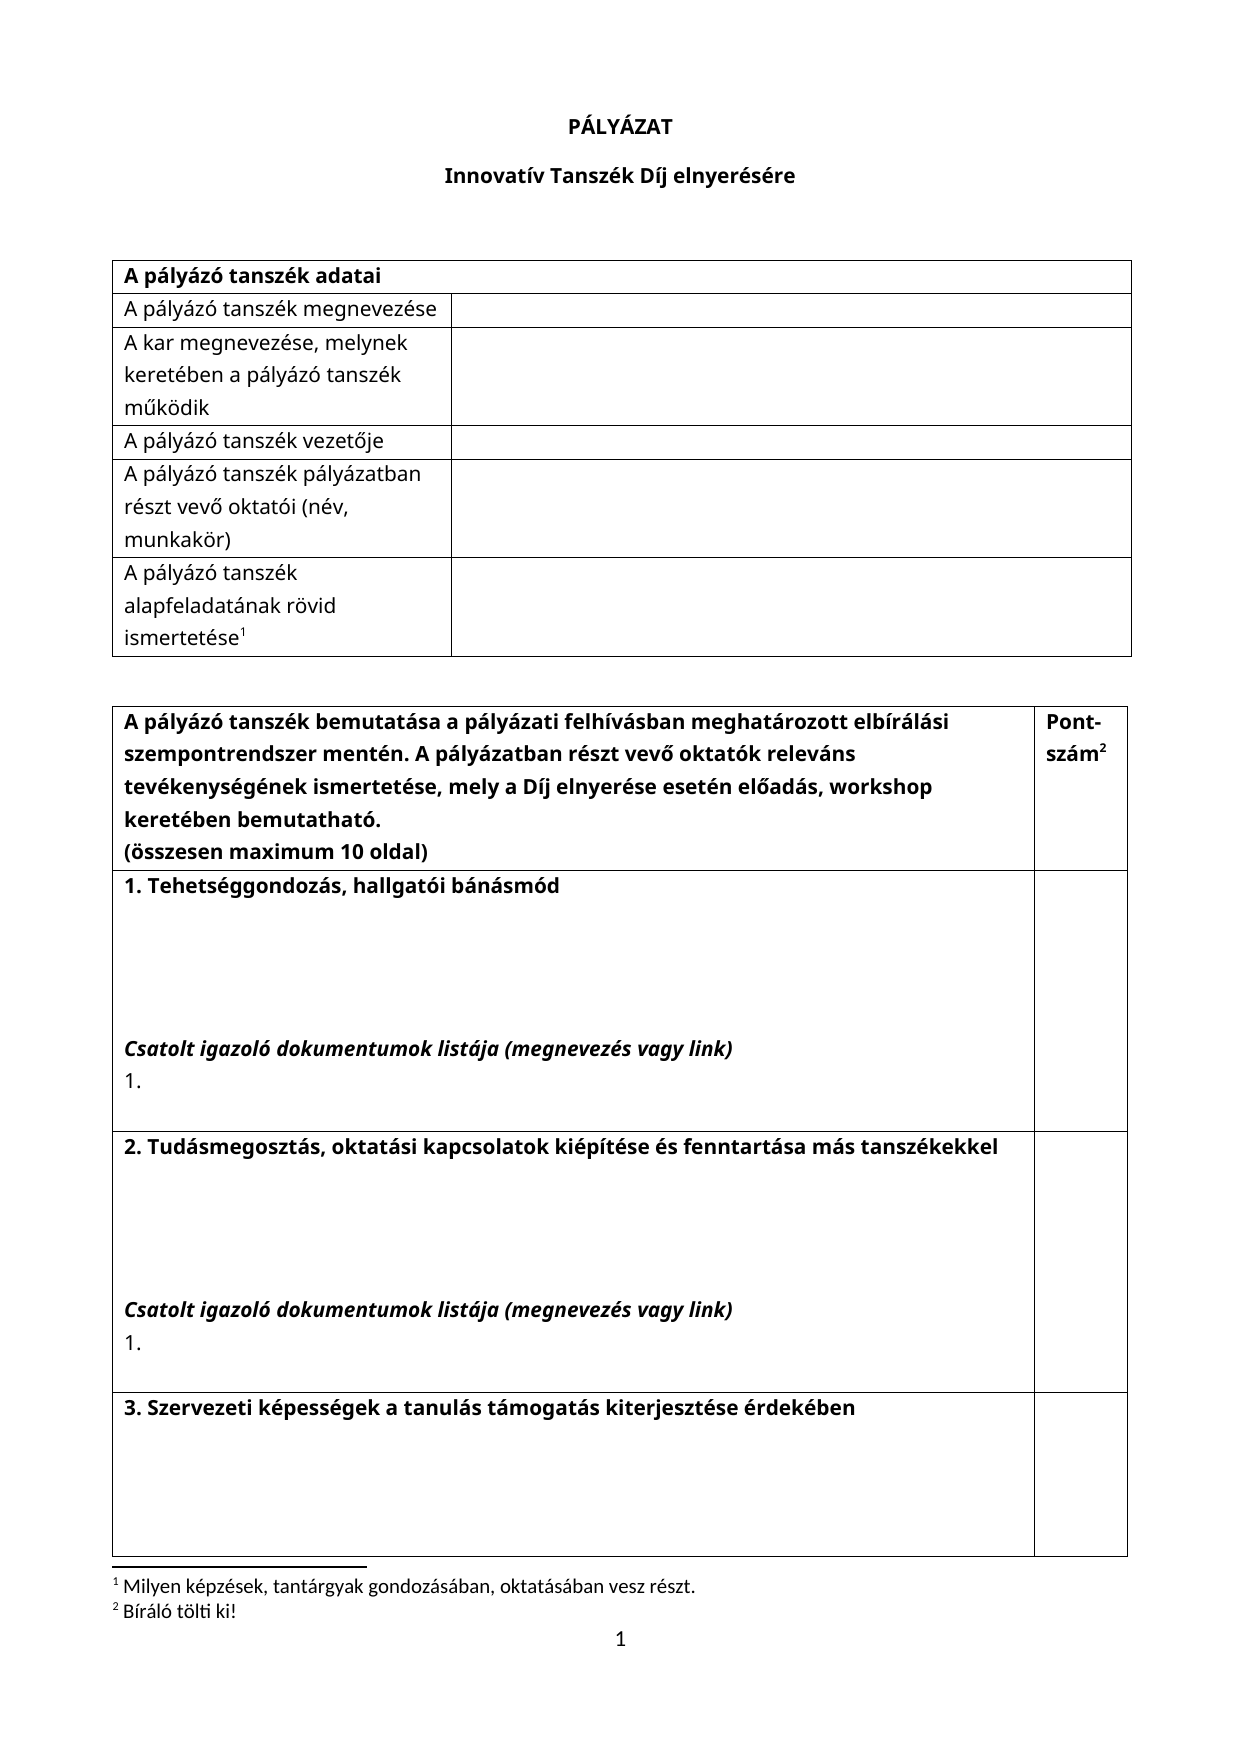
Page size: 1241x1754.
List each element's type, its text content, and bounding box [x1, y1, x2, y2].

table_cell [1035, 1132, 1127, 1392]
table_cell 2. Tudásmegosztás, oktatási kapcsolatok kiépítése és fenntartása más tanszékekkel Csatolt igazoló dokumentumok listája (megnevezés vagy link) 1. [113, 1132, 1034, 1392]
text Innovatív Tanszék Díj elnyerésére [112, 161, 1128, 190]
table_cell [452, 328, 1131, 425]
table_cell [452, 558, 1131, 656]
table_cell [113, 1393, 1034, 1556]
text PÁLYÁZAT [112, 112, 1128, 141]
table_cell A pályázó tanszék megnevezése [113, 294, 451, 327]
table_cell A pályázó tanszék alapfeladatának rövid ismertetése [113, 558, 451, 656]
table_cell A pályázó tanszék pályázatban részt vevő oktatói (név, munkakör) [113, 460, 451, 557]
table_cell [452, 294, 1131, 327]
table_cell [1035, 1393, 1127, 1556]
table_cell A pályázó tanszék vezetője [113, 426, 451, 458]
table_header Pont-szám [1035, 707, 1127, 870]
table_cell [1035, 871, 1127, 1131]
table_cell 1. Tehetséggondozás, hallgatói bánásmód Csatolt igazoló dokumentumok listája (megnevezés vagy link) 1. [113, 871, 1034, 1131]
table_cell [452, 426, 1131, 458]
table_cell A kar megnevezése, melynek keretében a pályázó tanszék működik [113, 328, 451, 425]
table_cell [452, 460, 1131, 557]
table_header A pályázó tanszék bemutatása a pályázati felhívásban meghatározott elbírálási szempontrendszer mentén. A pályázatban részt vevő oktatók releváns tevékenységének ismertetése, mely a Díj elnyerése esetén előadás, workshop keretében bemutatható. (összesen maximum 10 oldal) [113, 707, 1034, 870]
table_header A pályázó tanszék adatai [113, 261, 1131, 293]
